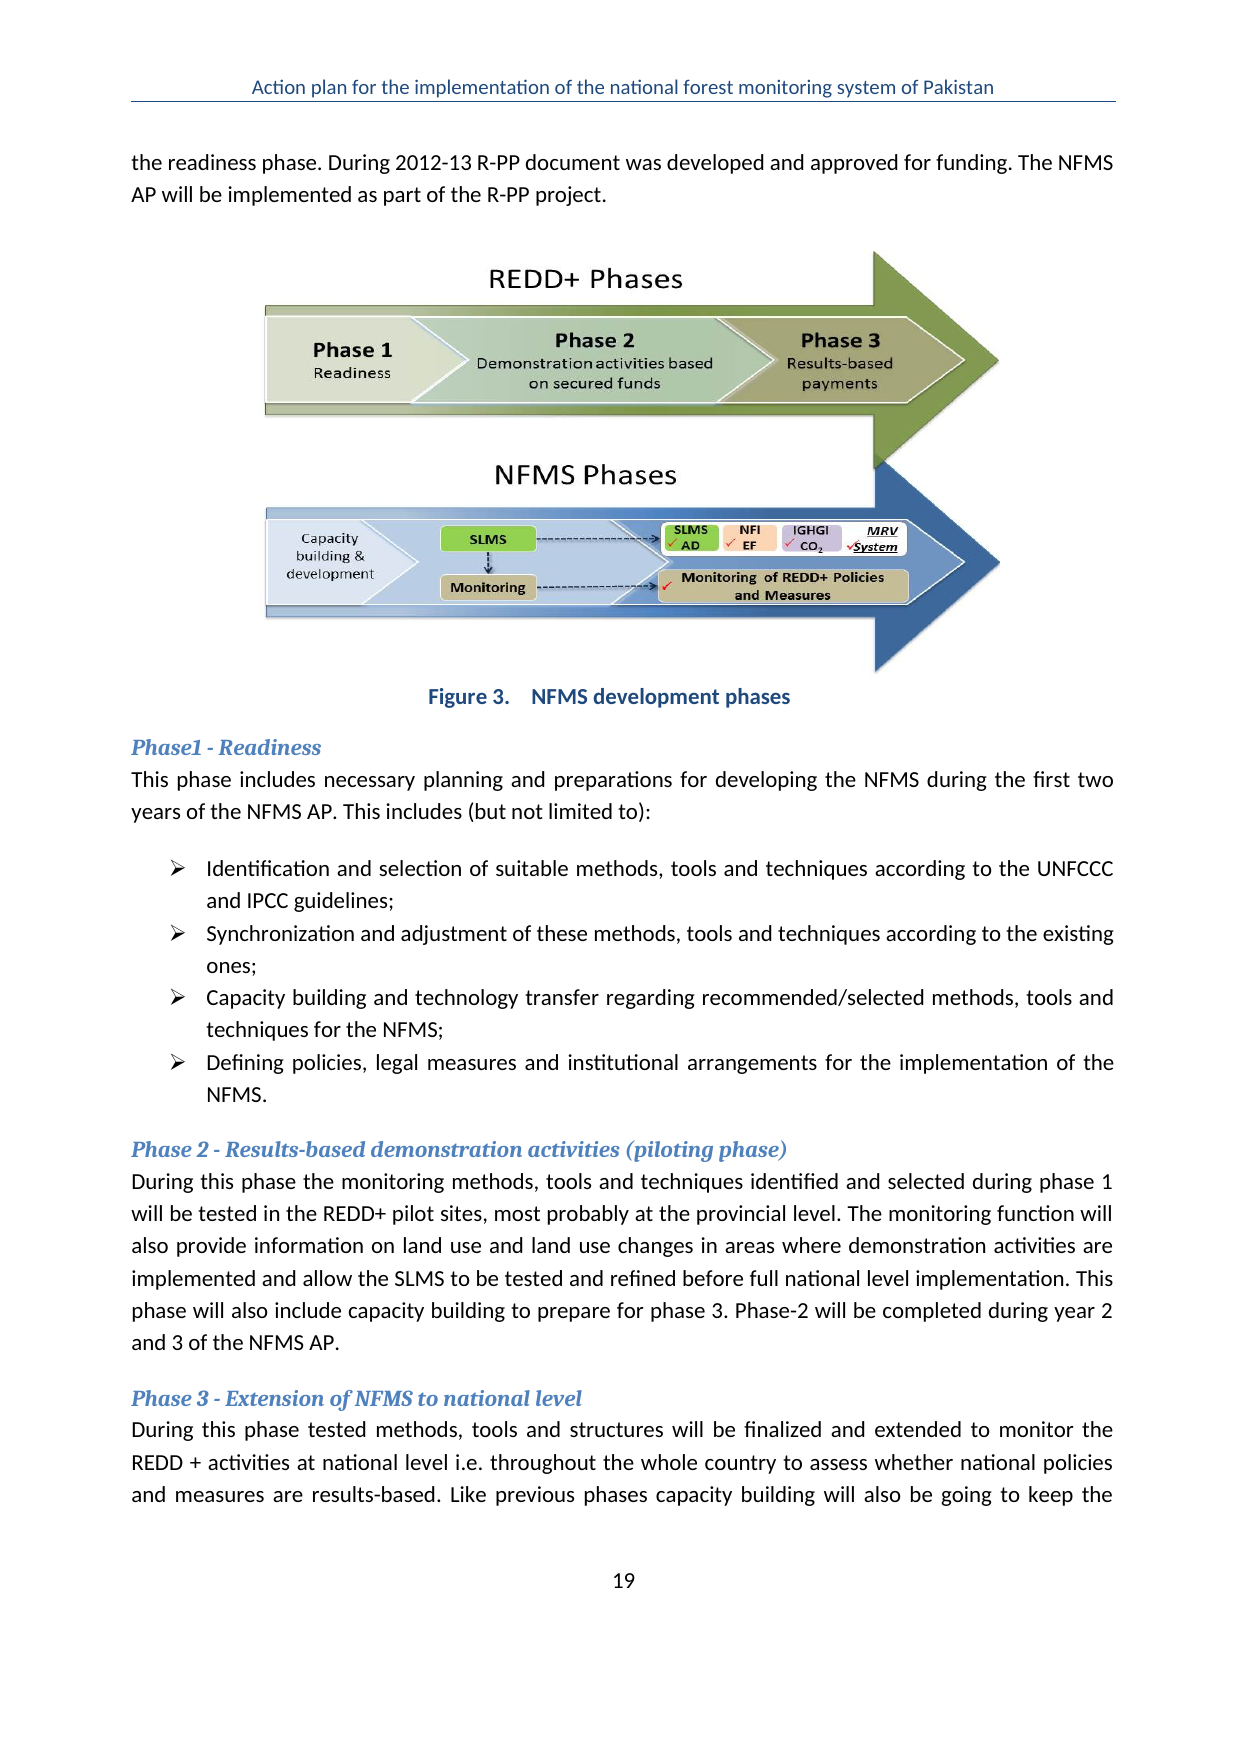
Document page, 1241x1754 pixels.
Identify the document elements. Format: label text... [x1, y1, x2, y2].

list Identification and selection of suitable methods, tools and techniques according to the UNFCCC and IPCC guidelines; [169, 854, 1116, 915]
text Phase1 - Readiness [131, 735, 1116, 761]
list Defining policies, legal measures and institutional arrangements for the implementation of the NFMS. [169, 1048, 1116, 1108]
list Synchronization and adjustment of these methods, tools and techniques according to the existing ones; [169, 919, 1116, 979]
text Phase 2 - Results-based demonstration activities (piloting phase) [131, 1137, 1116, 1163]
text During this phase the monitoring methods, tools and techniques identified and selected during phase 1 will be tested in the REDD+ pilot sites, most probably at the provincial level. The monitoring function will also provide information on land use and land use changes in areas where demonstration activities are implemented and allow the SLMS to be tested and refined before full national level implementation. This phase will also include capacity building to prepare for phase 3. Phase-2 will be completed during year 2 and 3 of the NFMS AP. [131, 1167, 1116, 1356]
picture [246, 212, 1001, 678]
text This phase includes necessary planning and preparations for developing the NFMS during the first two years of the NFMS AP. This includes (but not limited to): [131, 765, 1116, 825]
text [131, 1416, 1116, 1508]
list Capacity building and technology transfer regarding recommended/selected methods, tools and techniques for the NFMS; [169, 983, 1116, 1043]
text Phase 3 - Extension of NFMS to national level [131, 1385, 1116, 1412]
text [131, 148, 1116, 208]
text NFMS development phases [103, 682, 1116, 710]
